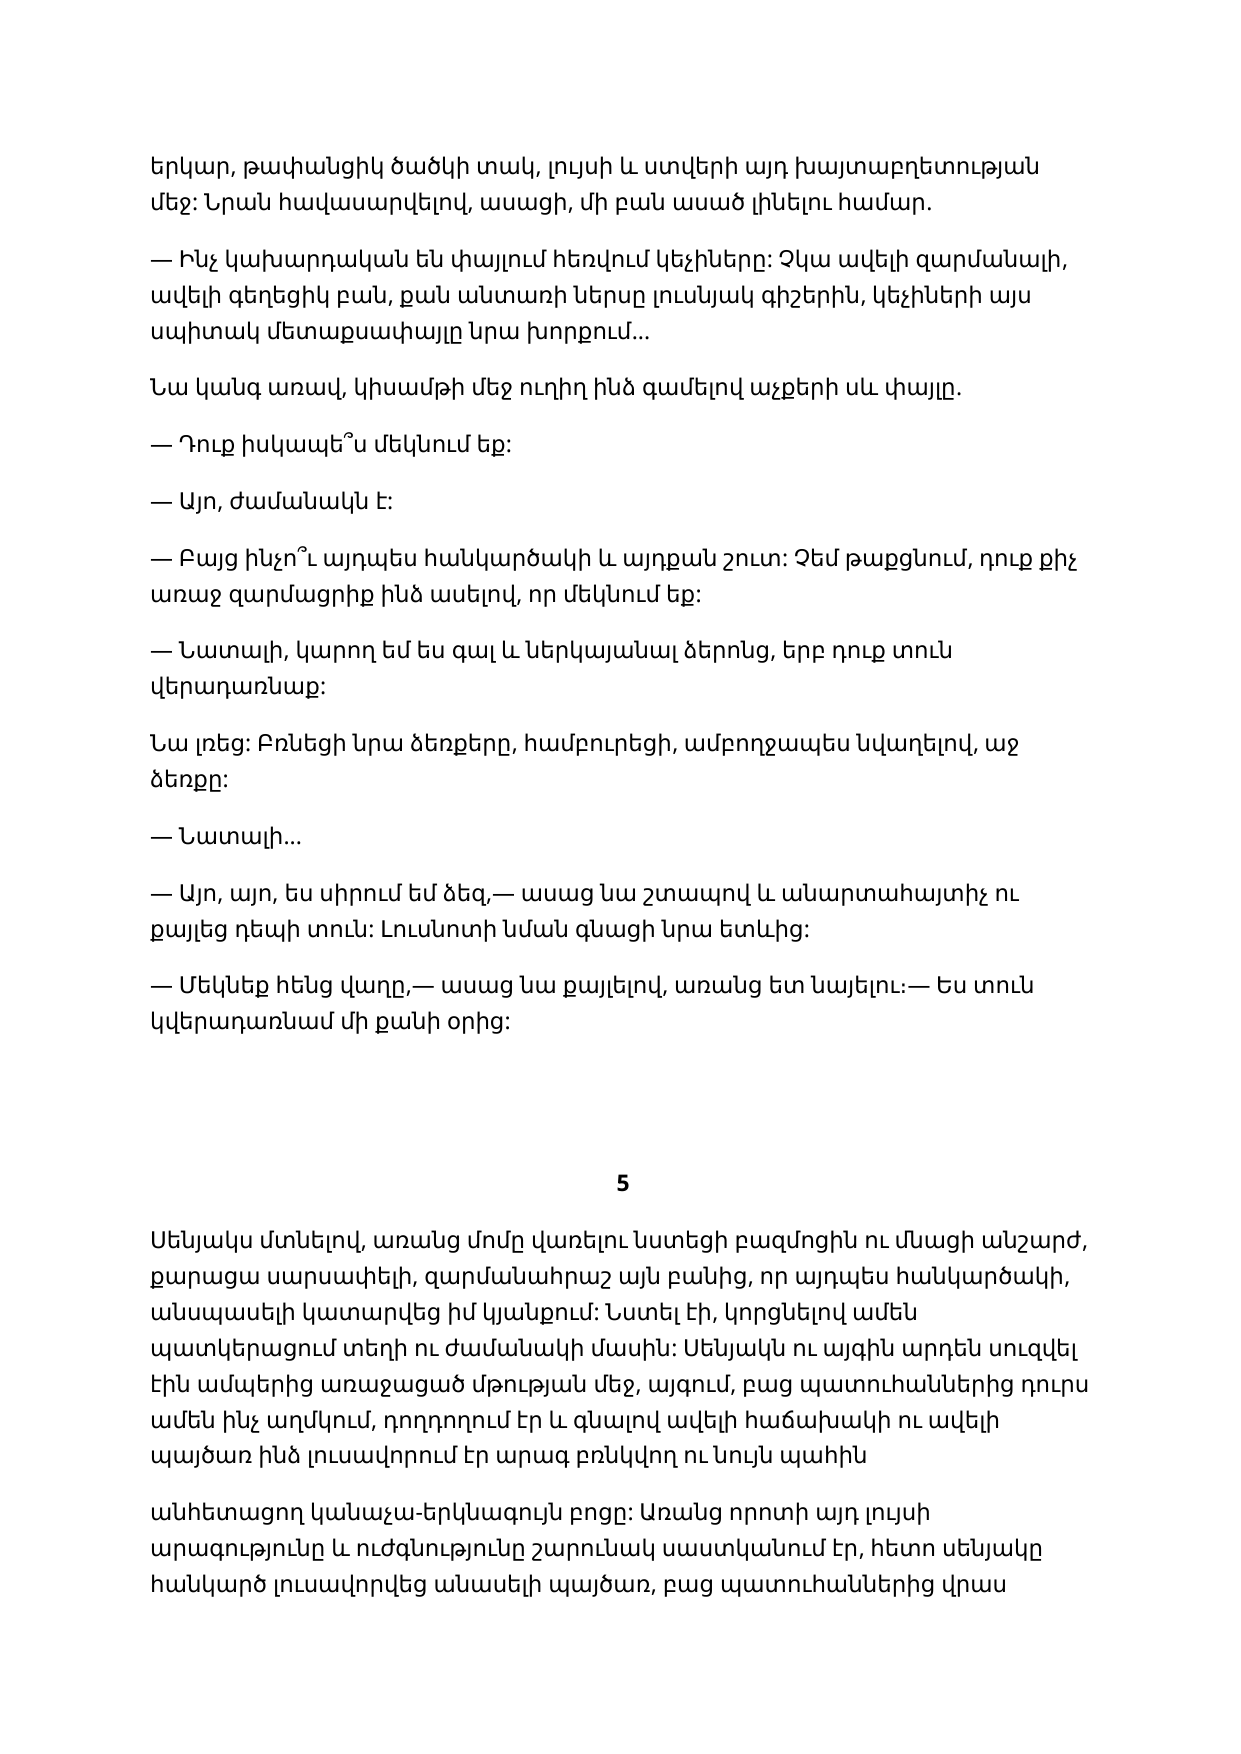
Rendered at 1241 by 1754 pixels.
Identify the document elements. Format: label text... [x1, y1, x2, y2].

text Նա կանգ առավ, կիսամթի մեջ ուղիղ ինձ գամելով աչքերի սև փայլը. [150, 371, 1090, 403]
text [150, 150, 1090, 217]
text Նա լռեց: Բռնեցի նրա ձեռքերը, համբուրեցի, ամբողջապես նվաղելով, աջ ձեռքը: [150, 727, 1090, 794]
text — Դուք իսկապե՞ս մեկնում եք: [150, 428, 1090, 459]
text Սենյակս մտնելով, առանց մոմը վառելու նստեցի բազմոցին ու մնացի անշարժ, քարացա սարսափելի, զարմանահրաշ այն բանից, որ այդպես հանկարծակի, անսպասելի կատարվեց իմ կյանքում: Նստել էի, կորցնելով ամեն պատկերացում տեղի ու ժամանակի մասին: Սենյակն ու այգին արդեն սուզվել էին ամպերից առաջացած մթության մեջ, այգում, բաց պատուհաններից դուրս ամեն ինչ աղմկում, դողդողում էր և գնալով ավելի հաճախակի ու ավելի պայծառ ինձ լուսավորում էր արագ բռնկվող ու նույն պահին [150, 1224, 1090, 1471]
text — Մեկնեք հենց վաղը,— ասաց նա քայլելով, առանց ետ նայելու։— Ես տուն կվերադառնամ մի քանի օրից: [150, 969, 1090, 1036]
text — Այո, այո, ես սիրում եմ ձեզ,— ասաց նա շտապով և անարտահայտիչ ու քայլեց դեպի տուն: Լուսնոտի նման գնացի նրա ետևից: [150, 877, 1090, 944]
text — Բայց ինչո՞ւ այդպես հանկարծակի և այդքան շուտ: Չեմ թաքցնում, դուք քիչ առաջ զարմացրիք ինձ ասելով, որ մեկնում եք: [150, 542, 1090, 609]
text 5 [150, 1167, 1090, 1198]
text — Ինչ կախարդական են փայլում հեռվում կեչիները: Չկա ավելի զարմանալի, ավելի գեղեցիկ բան, քան անտառի ներսը լուսնյակ գիշերին, կեչիների այս սպիտակ մետաքսափայլը նրա խորքում... [150, 243, 1090, 346]
text — Նատալի, կարող եմ ես գալ և ներկայանալ ձերոնց, երբ դուք տուն վերադառնաք: [150, 634, 1090, 702]
text — Նատալի... [150, 820, 1090, 851]
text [150, 1496, 1090, 1599]
text — Այո, ժամանակն է: [150, 485, 1090, 516]
